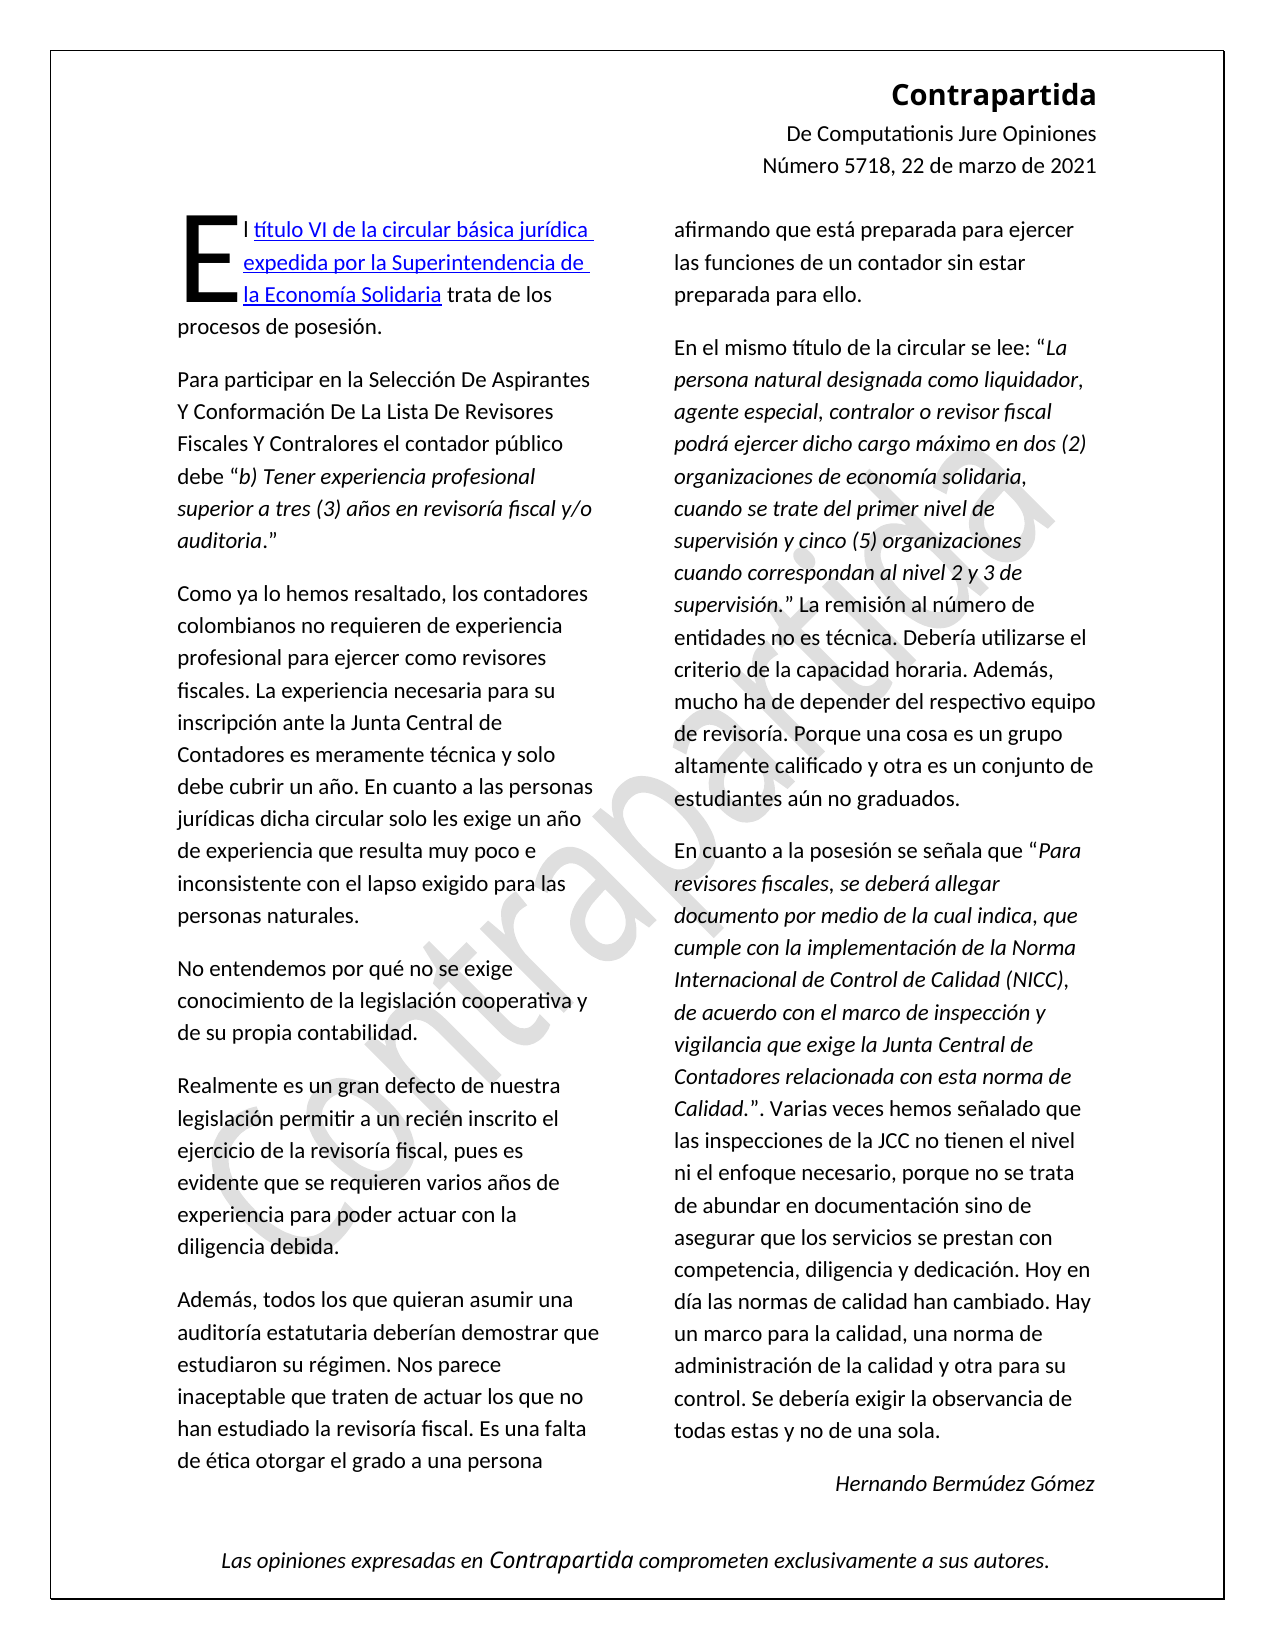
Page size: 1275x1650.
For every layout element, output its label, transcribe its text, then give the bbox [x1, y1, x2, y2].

text En cuanto a la posesión se señala que “Para revisores fiscales, se deberá allegar documento por medio de la cual indica, que cumple con la implementación de la Norma Internacional de Control de Calidad (NICC), de acuerdo con el marco de inspección y vigilancia que exige la Junta Central de Contadores relacionada con esta norma de Calidad.”. Varias veces hemos señalado que las inspecciones de la JCC no tienen el nivel ni el enfoque necesario, porque no se trata de abundar en documentación sino de asegurar que los servicios se prestan con competencia, diligencia y dedicación. Hoy en día las normas de calidad han cambiado. Hay un marco para la calidad, una norma de administración de la calidad y otra para su control. Se debería exigir la observancia de todas estas y no de una sola. [674, 837, 1097, 1444]
text Además, todos los que quieran asumir una auditoría estatutaria deberían demostrar que estudiaron su régimen. Nos parece inaceptable que traten de actuar los que no han estudiado la revisoría fiscal. Es una falta de ética otorgar el grado a una persona afirmando que está preparada para ejercer las funciones de un contador sin estar preparada para ello. [177, 1285, 600, 1474]
text Realmente es un gran defecto de nuestra legislación permitir a un recién inscrito el ejercicio de la revisoría fiscal, pues es evidente que se requieren varios años de experiencia para poder actuar con la diligencia debida. [177, 1071, 600, 1260]
text l título VI de la circular básica jurídica expedida por la Superintendencia de la Economía Solidaria trata de los procesos de posesión. [177, 216, 600, 340]
text Como ya lo hemos resaltado, los contadores colombianos no requieren de experiencia profesional para ejercer como revisores fiscales. La experiencia necesaria para su inscripción ante la Junta Central de Contadores es meramente técnica y solo debe cubrir un año. En cuanto a las personas jurídicas dicha circular solo les exige un año de experiencia que resulta muy poco e inconsistente con el lapso exigido para las personas naturales. [177, 579, 600, 929]
text Para participar en la Selección De Aspirantes Y Conformación De La Lista De Revisores Fiscales Y Contralores el contador público debe “b) Tener experiencia profesional superior a tres (3) años en revisoría fiscal y/o auditoria.” [177, 365, 600, 554]
text En el mismo título de la circular se lee: “La persona natural designada como liquidador, agente especial, contralor o revisor fiscal podrá ejercer dicho cargo máximo en dos (2) organizaciones de economía solidaria, cuando se trate del primer nivel de supervisión y cinco (5) organizaciones cuando correspondan al nivel 2 y 3 de supervisión.” La remisión al número de entidades no es técnica. Debería utilizarse el criterio de la capacidad horaria. Además, mucho ha de depender del respectivo equipo de revisoría. Porque una cosa es un grupo altamente calificado y otra es un conjunto de estudiantes aún no graduados. [674, 333, 1097, 812]
text No entendemos por qué no se exige conocimiento de la legislación cooperativa y de su propia contabilidad. [177, 954, 600, 1046]
text Además, todos los que quieran asumir una auditoría estatutaria deberían demostrar que estudiaron su régimen. Nos parece inaceptable que traten de actuar los que no han estudiado la revisoría fiscal. Es una falta de ética otorgar el grado a una persona afirmando que está preparada para ejercer las funciones de un contador sin estar preparada para ello. [674, 216, 1097, 308]
text Hernando Bermúdez Gómez [674, 1469, 1097, 1497]
